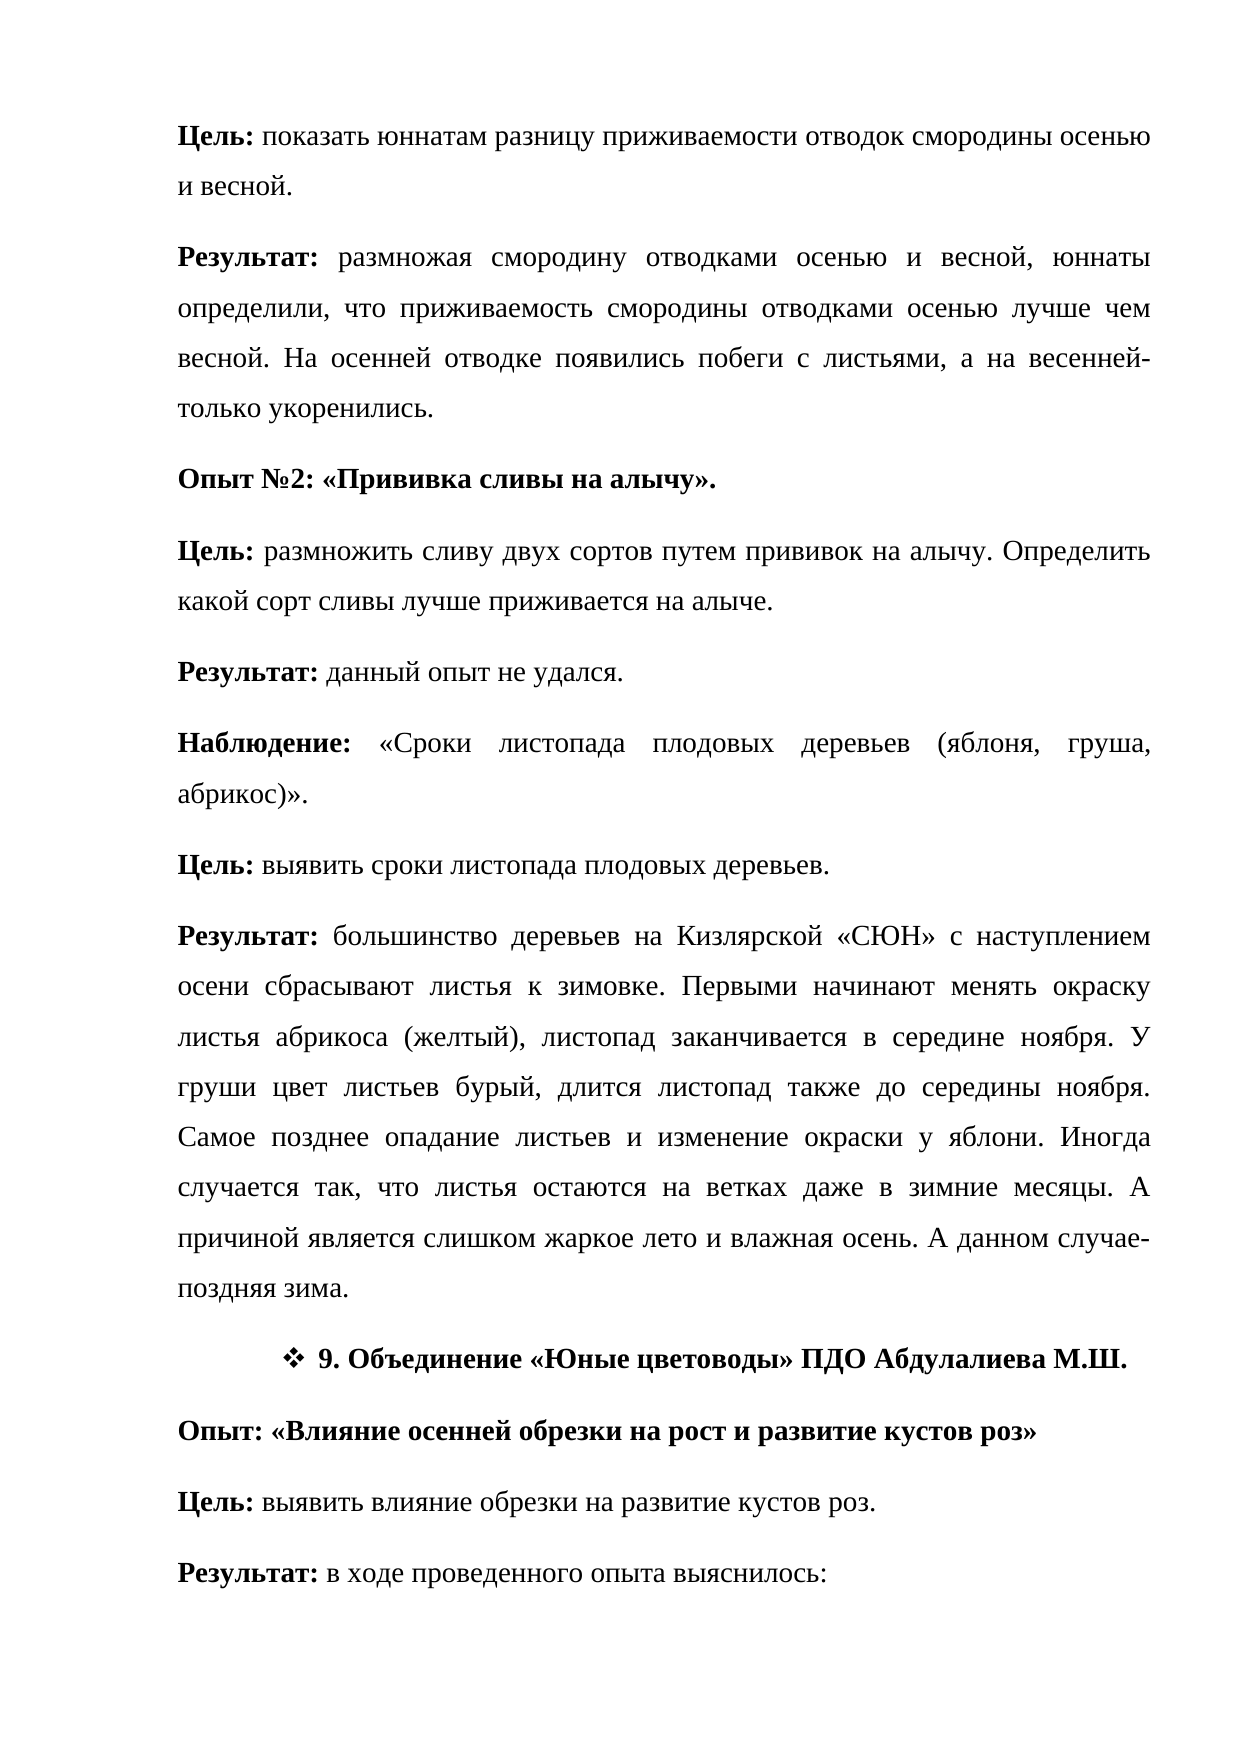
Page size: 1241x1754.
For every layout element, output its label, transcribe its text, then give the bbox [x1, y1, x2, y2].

text Результат: большинство деревьев на Кизлярской «СЮН» с наступлением осени сбрасывают листья к зимовке. Первыми начинают менять окраску листья абрикоса (желтый), листопад заканчивается в середине ноября. У груши цвет листьев бурый, длится листопад также до середины ноября. Самое позднее опадание листьев и изменение окраски у яблони. Иногда случается так, что листья остаются на ветках даже в зимние месяцы. А причиной является слишком жаркое лето и влажная осень. А данном случае- поздняя зима. [177, 918, 1152, 1304]
list 9. Объединение «Юные цветоводы» ПДО Абдулалиева М.Ш. [281, 1341, 1152, 1375]
text Опыт: «Влияние осенней обрезки на рост и развитие кустов роз» [177, 1413, 1152, 1446]
text Результат: в ходе проведенного опыта выяснилось: [177, 1555, 1152, 1588]
text Цель: размножить сливу двух сортов путем прививок на алычу. Определить какой сорт сливы лучше приживается на алыче. [177, 533, 1152, 617]
text Цель: выявить сроки листопада плодовых деревьев. [177, 847, 1152, 880]
text Цель: выявить влияние обрезки на развитие кустов роз. [177, 1484, 1152, 1517]
text Результат: данный опыт не удался. [177, 654, 1152, 688]
text Результат: размножая смородину отводками осенью и весной, юннаты определили, что приживаемость смородины отводками осенью лучше чем весной. На осенней отводке появились побеги с листьями, а на весенней- только укоренились. [177, 239, 1152, 424]
text Цель: показать юннатам разницу приживаемости отводок смородины осенью и весной. [177, 118, 1152, 202]
text Опыт №2: «Прививка сливы на алычу». [177, 462, 1152, 495]
text Наблюдение: «Сроки листопада плодовых деревьев (яблоня, груша, абрикос)». [177, 725, 1152, 809]
